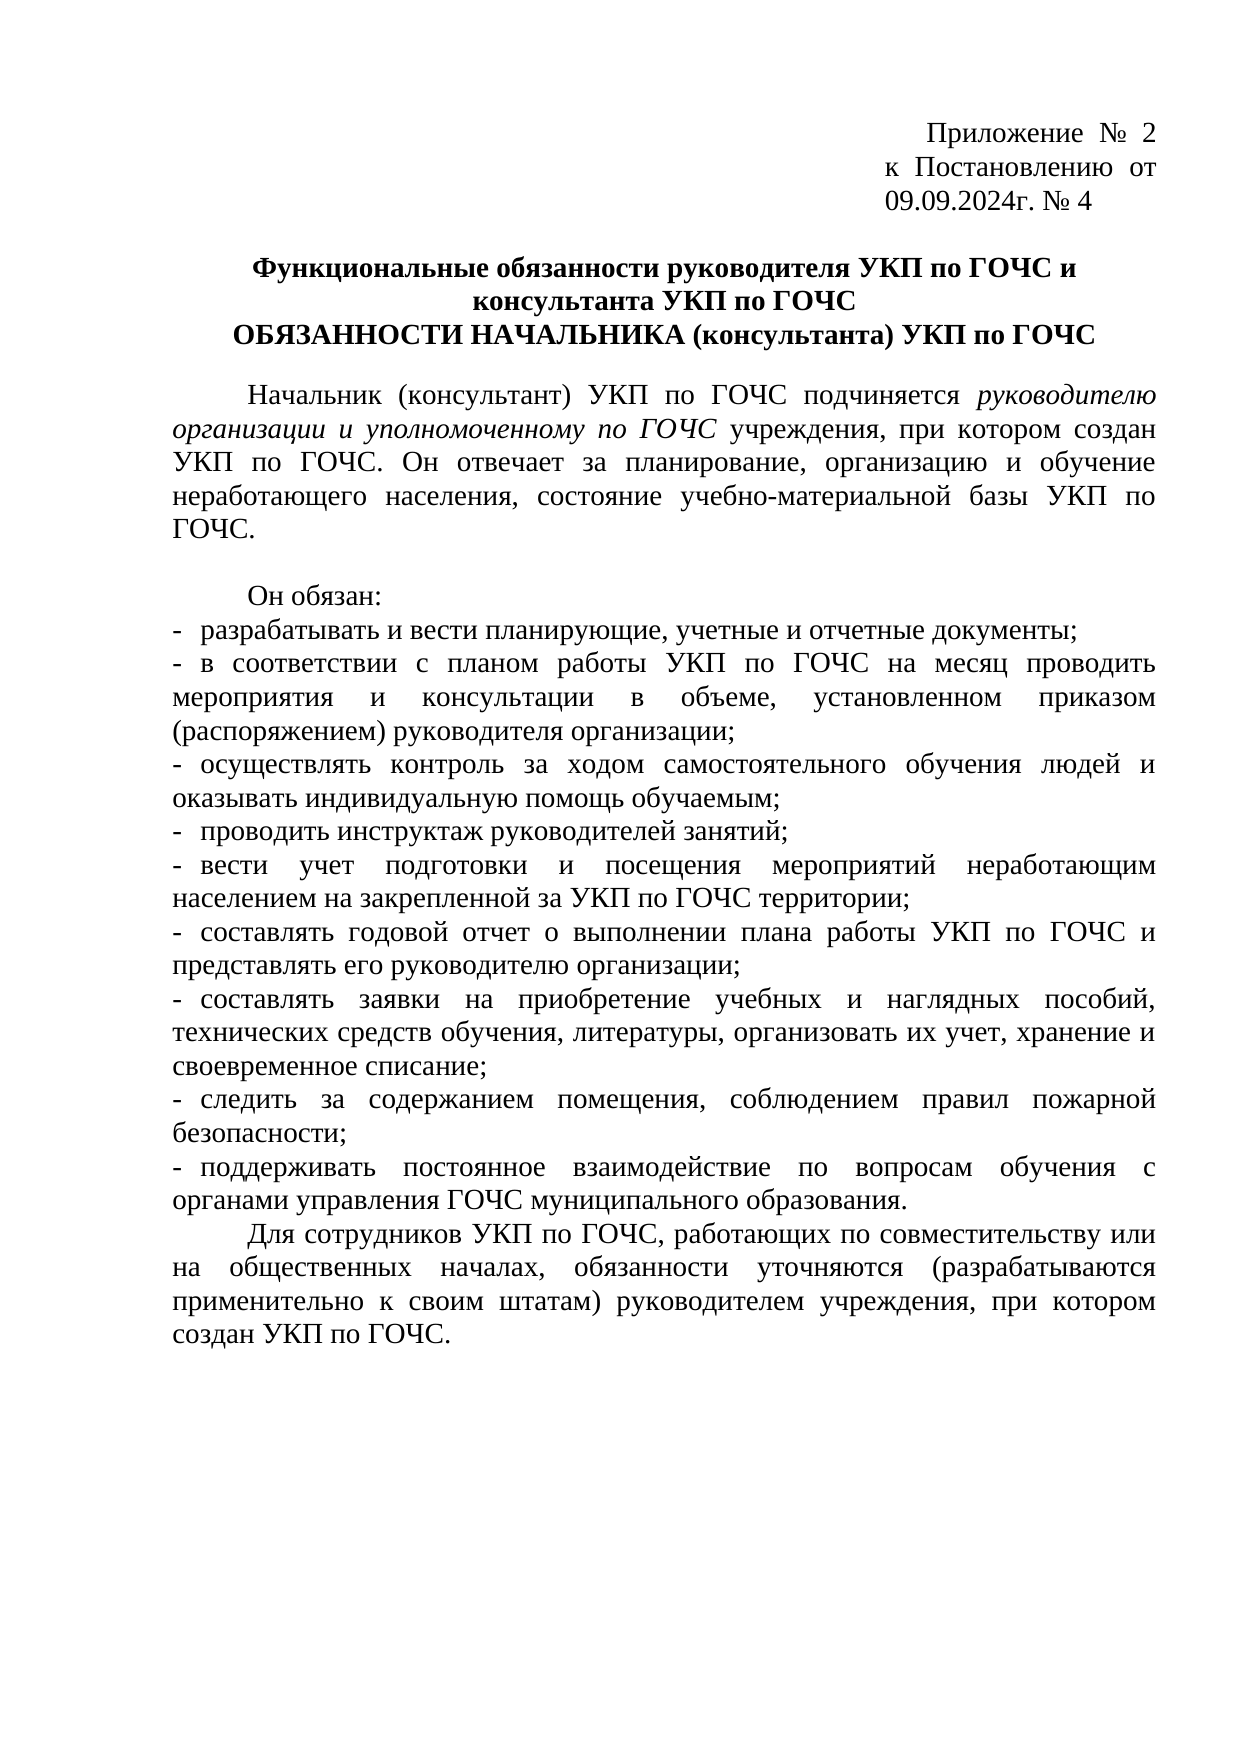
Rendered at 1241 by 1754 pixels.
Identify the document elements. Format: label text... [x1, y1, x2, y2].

text Функциональные обязанности руководителя УКП по ГОЧС и консультанта УКП по ГОЧС [172, 250, 1157, 317]
list разрабатывать и вести планирующие, учетные и отчетные документы; [172, 612, 1157, 646]
list вести учет подготовки и посещения мероприятий неработающим населением на закрепленной за УКП по ГОЧС территории; [172, 847, 1157, 914]
text ОБЯЗАННОСТИ НАЧАЛЬНИКА (консультанта) УКП по ГОЧС [172, 317, 1157, 350]
text Приложение № 2 к Постановлению от 09.09.2024г. № 4 [884, 116, 1157, 216]
list осуществлять контроль за ходом самостоятельного обучения людей и оказывать индивидуальную помощь обучаемым; [172, 746, 1157, 813]
text Для сотрудников УКП по ГОЧС, работающих по совместительству или на общественных началах, обязанности уточняются (разрабатываются применительно к своим штатам) руководителем учреждения, при котором создан УКП по ГОЧС. [172, 1216, 1157, 1350]
list проводить инструктаж руководителей занятий; [172, 813, 1157, 847]
list составлять заявки на приобретение учебных и наглядных пособий, технических средств обучения, литературы, организовать их учет, хранение и своевременное списание; [172, 981, 1157, 1082]
list составлять годовой отчет о выполнении плана работы УКП по ГОЧС и представлять его руководителю организации; [172, 914, 1157, 981]
text Начальник (консультант) УКП по ГОЧС подчиняется руководителю организации и уполномоченному по ГОЧС учреждения, при котором создан УКП по ГОЧС. Он отвечает за планирование, организацию и обучение неработающего населения, состояние учебно-материальной базы УКП по ГОЧС. [172, 377, 1157, 545]
list следить за содержанием помещения, соблюдением правил пожарной безопасности; [172, 1082, 1157, 1149]
list поддерживать постоянное взаимодействие по вопросам обучения с органами управления ГОЧС муниципального образования. [172, 1149, 1157, 1216]
list в соответствии с планом работы УКП по ГОЧС на месяц проводить мероприятия и консультации в объеме, установленном приказом (распоряжением) руководителя организации; [172, 646, 1157, 746]
text Он обязан: [172, 578, 1157, 612]
